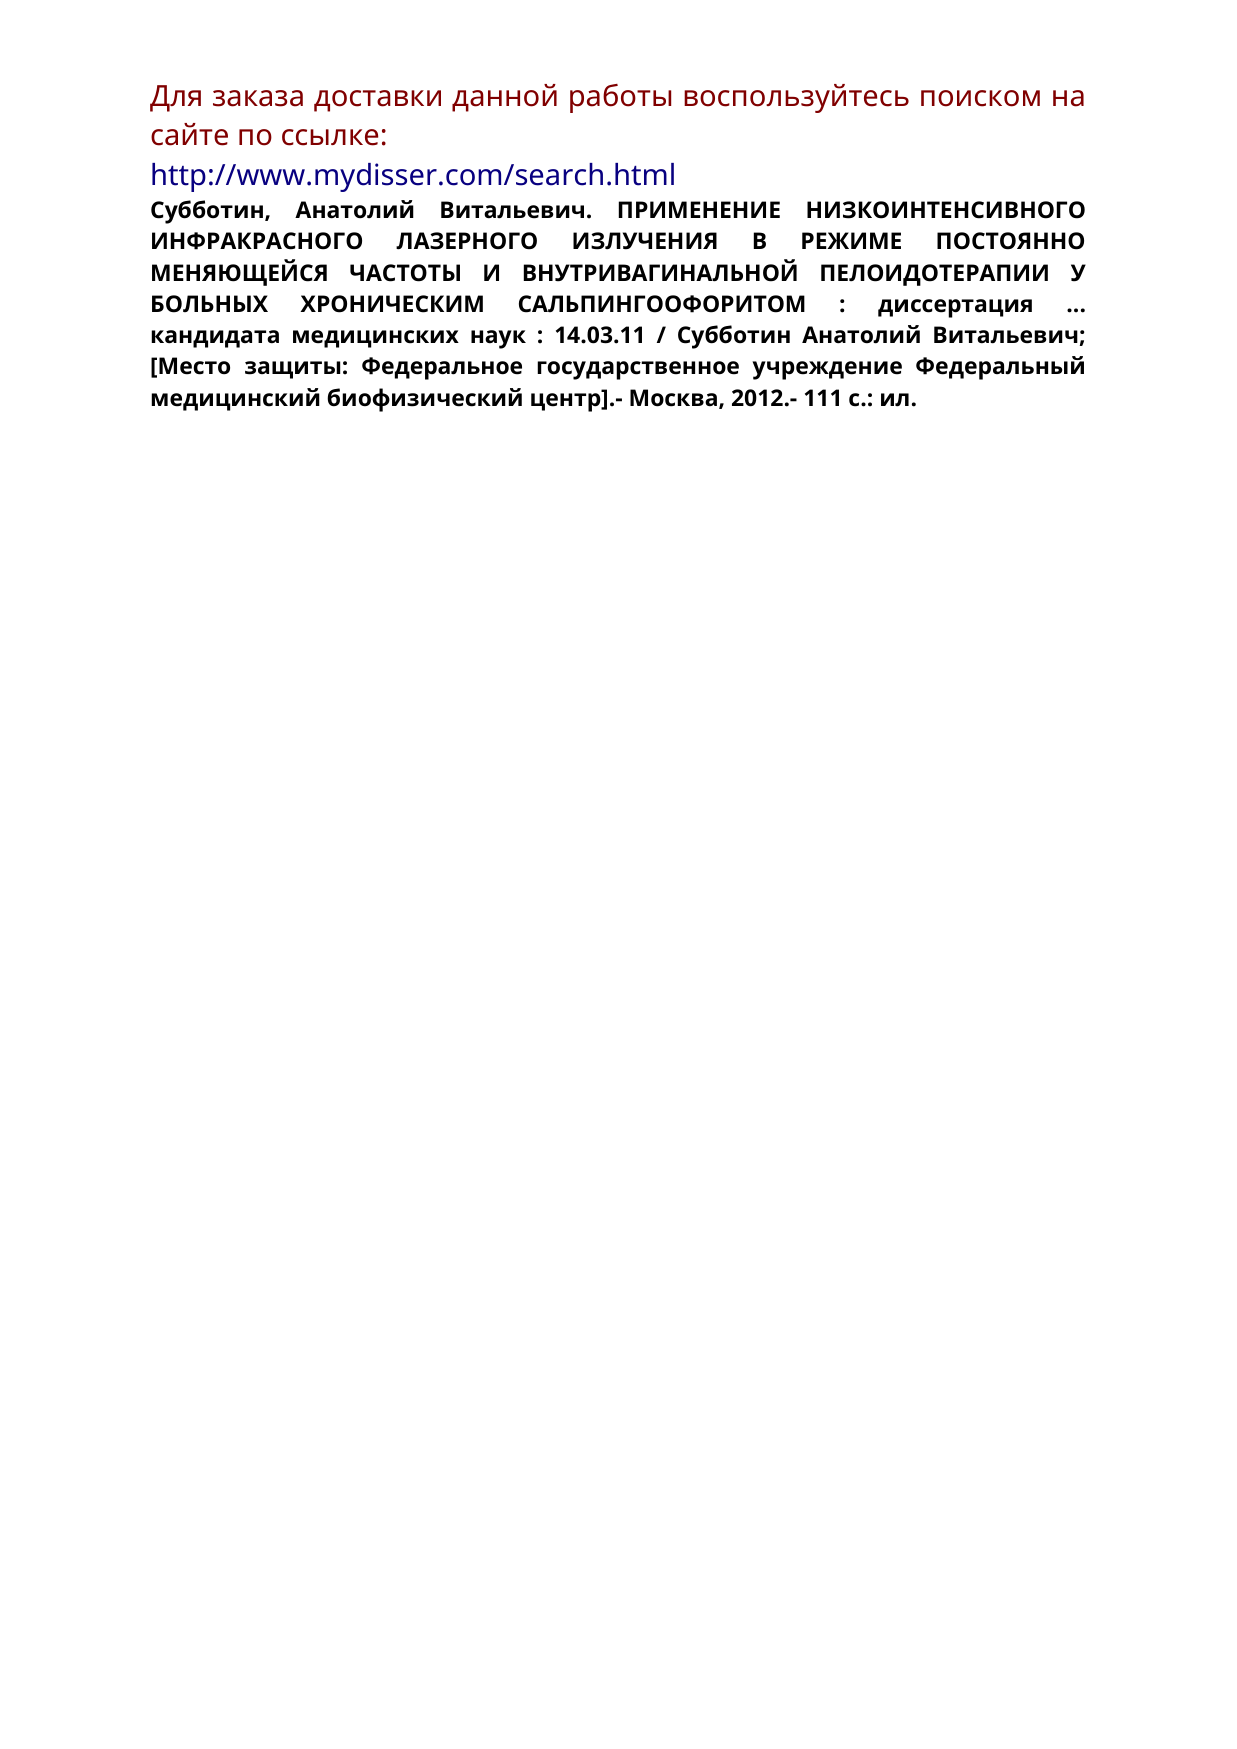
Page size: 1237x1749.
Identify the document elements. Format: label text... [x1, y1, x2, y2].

text Субботин, Анатолий Витальевич. ПРИМЕНЕНИЕ НИЗКОИНТЕНСИВНОГО ИНФРАКРАСНОГО ЛАЗЕРНОГО ИЗЛУЧЕНИЯ В РЕЖИМЕ ПОСТОЯННО МЕНЯЮЩЕЙСЯ ЧАСТОТЫ И ВНУТРИВАГИНАЛЬНОЙ ПЕЛОИДОТЕРАПИИ У БОЛЬНЫХ ХРОНИЧЕСКИМ САЛЬПИНГООФОРИТОМ : диссертация ... кандидата медицинских наук : 14.03.11 / Субботин Анатолий Витальевич; [Место защиты: Федеральное государственное учреждение Федеральный медицинский биофизический центр].- Москва, 2012.- 111 с.: ил. [150, 194, 1086, 413]
